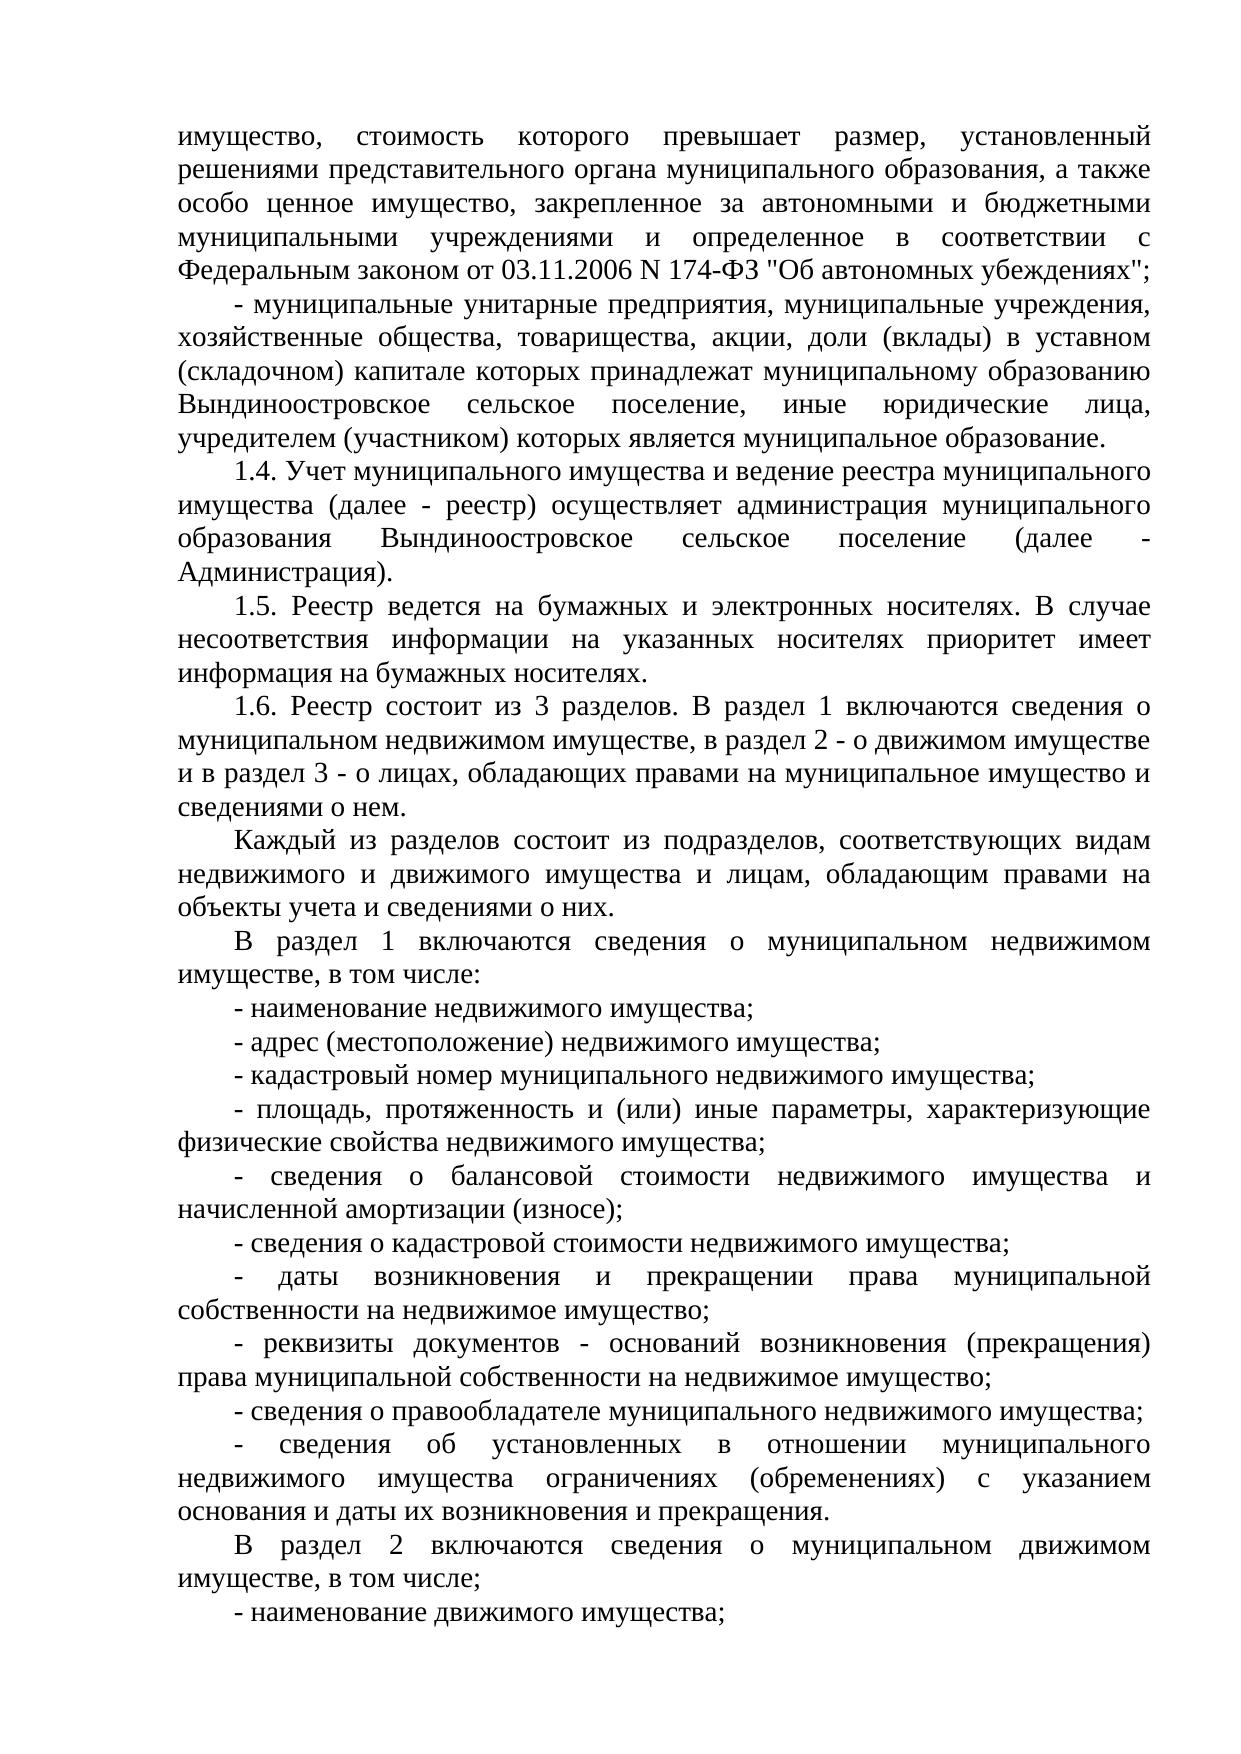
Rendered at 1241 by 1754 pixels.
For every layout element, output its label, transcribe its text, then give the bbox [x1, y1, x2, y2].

text - сведения о кадастровой стоимости недвижимого имущества; [177, 1225, 1152, 1258]
text - наименование движимого имущества; [177, 1594, 1152, 1627]
text 1.4. Учет муниципального имущества и ведение реестра муниципального имущества (далее - реестр) осуществляет администрация муниципального образования Вындиноостровское сельское поселение (далее - Администрация). [177, 453, 1152, 588]
text - даты возникновения и прекращении права муниципальной собственности на недвижимое имущество; [177, 1258, 1152, 1326]
text - реквизиты документов - оснований возникновения (прекращения) права муниципальной собственности на недвижимое имущество; [177, 1326, 1152, 1393]
text В раздел 1 включаются сведения о муниципальном недвижимом имуществе, в том числе: [177, 923, 1152, 990]
text В раздел 2 включаются сведения о муниципальном движимом имуществе, в том числе; [177, 1527, 1152, 1594]
text - адрес (местоположение) недвижимого имущества; [177, 1024, 1152, 1057]
text - кадастровый номер муниципального недвижимого имущества; [177, 1057, 1152, 1091]
text - сведения о балансовой стоимости недвижимого имущества и начисленной амортизации (износе); [177, 1158, 1152, 1225]
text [177, 118, 1152, 286]
text - муниципальные унитарные предприятия, муниципальные учреждения, хозяйственные общества, товарищества, акции, доли (вклады) в уставном (складочном) капитале которых принадлежат муниципальному образованию Вындиноостровское сельское поселение, иные юридические лица, учредителем (участником) которых является муниципальное образование. [177, 286, 1152, 453]
text 1.6. Реестр состоит из 3 разделов. В раздел 1 включаются сведения о муниципальном недвижимом имуществе, в раздел 2 - о движимом имуществе и в раздел 3 - о лицах, обладающих правами на муниципальное имущество и сведениями о нем. [177, 688, 1152, 822]
text 1.5. Реестр ведется на бумажных и электронных носителях. В случае несоответствия информации на указанных носителях приоритет имеет информация на бумажных носителях. [177, 588, 1152, 688]
text - наименование недвижимого имущества; [177, 990, 1152, 1024]
text - сведения о правообладателе муниципального недвижимого имущества; [177, 1393, 1152, 1426]
text - площадь, протяженность и (или) иные параметры, характеризующие физические свойства недвижимого имущества; [177, 1091, 1152, 1158]
text Каждый из разделов состоит из подразделов, соответствующих видам недвижимого и движимого имущества и лицам, обладающим правами на объекты учета и сведениями о них. [177, 822, 1152, 923]
